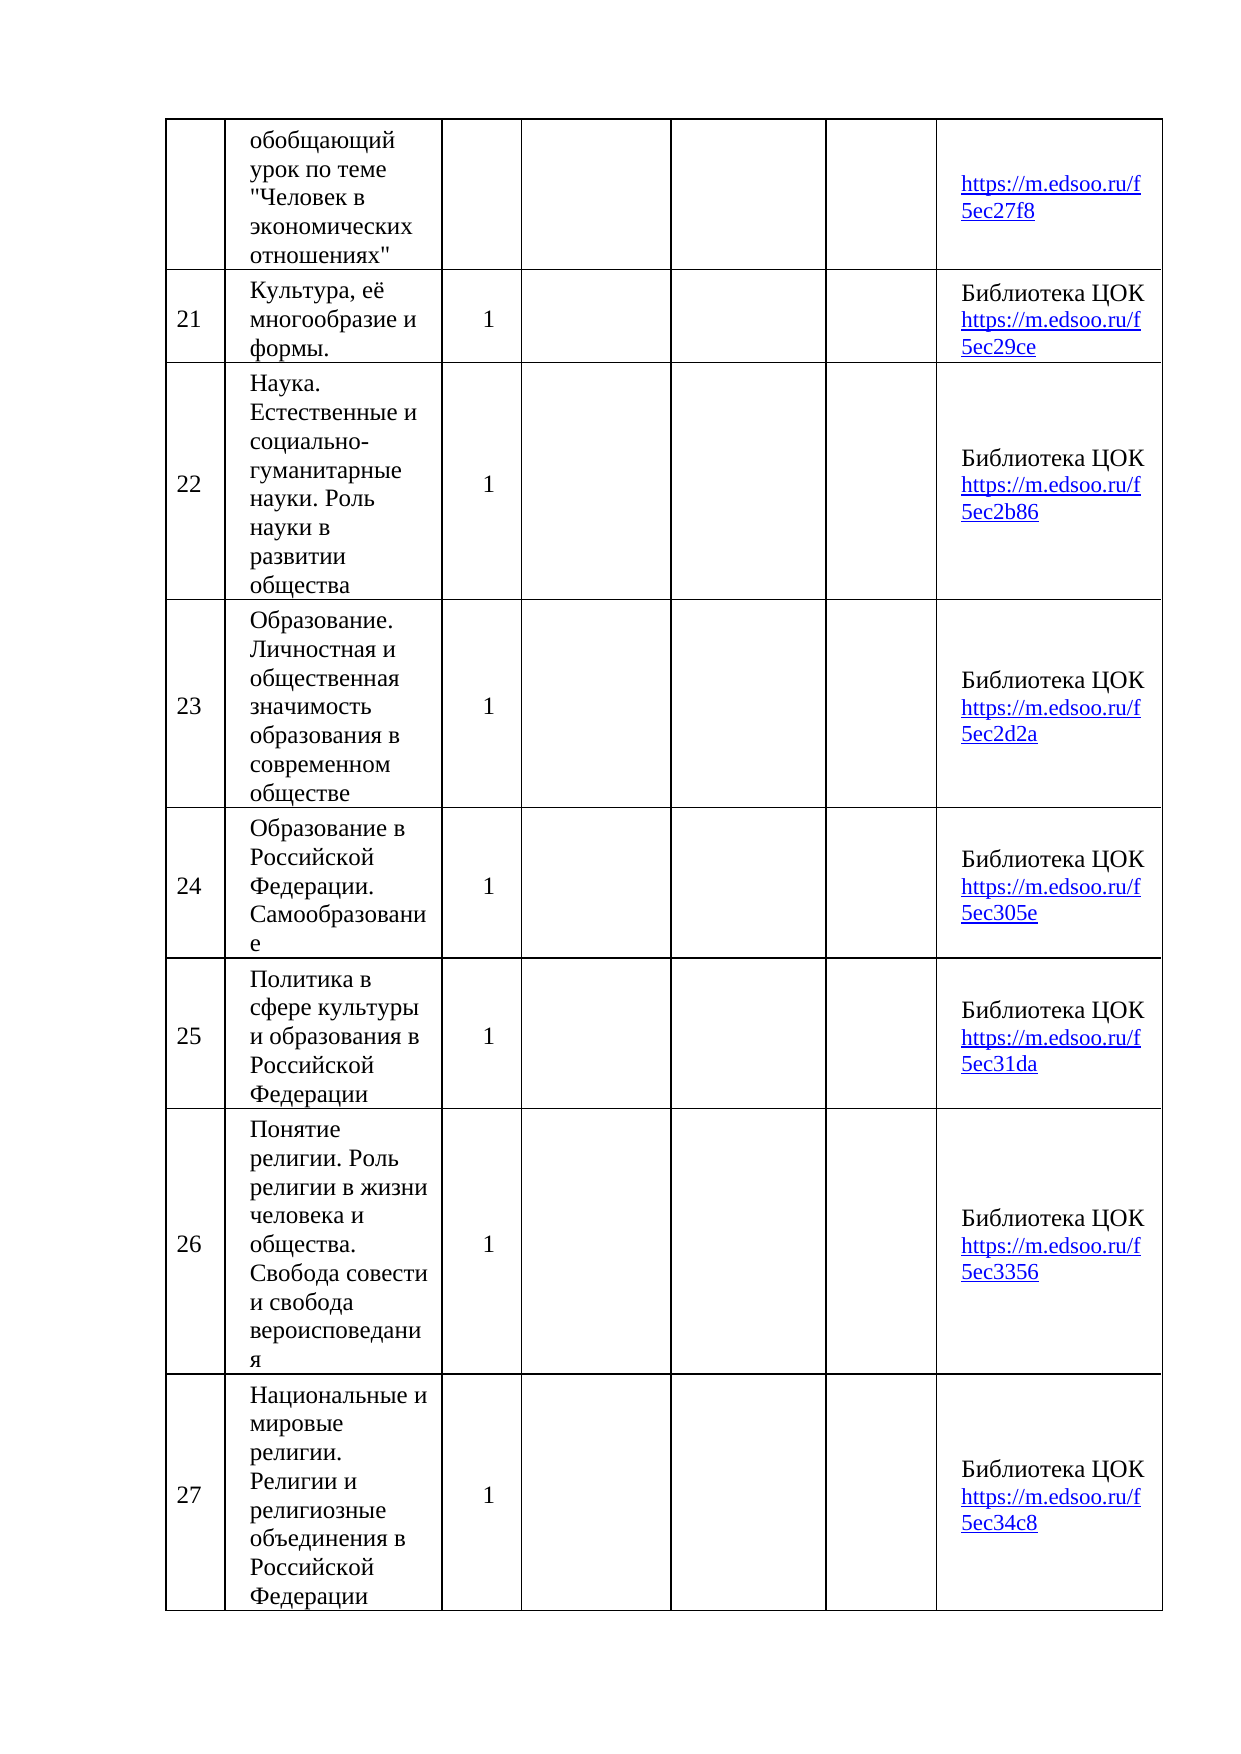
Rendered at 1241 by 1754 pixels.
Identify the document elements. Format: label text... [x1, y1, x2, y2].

table_cell [672, 808, 825, 957]
table_cell Понятие религии. Роль религии в жизни человека и общества. Свобода совести и свобода вероисповедания [226, 1109, 441, 1373]
table_cell Библиотека ЦОК https://m.edsoo.ru/f5ec31da [937, 957, 1162, 1107]
table_cell Образование в Российской Федерации. Самообразование [226, 808, 441, 957]
table_cell Библиотека ЦОК https://m.edsoo.ru/f5ec3356 [937, 1108, 1162, 1373]
table_cell [672, 270, 825, 362]
table_cell [672, 1109, 825, 1373]
table_cell Библиотека ЦОК https://m.edsoo.ru/f5ec305e [937, 806, 1162, 957]
table_cell [522, 1375, 670, 1610]
table_cell [672, 1375, 825, 1610]
table_cell [672, 959, 825, 1107]
table_cell Политика в сфере культуры и образования в Российской Федерации [226, 959, 441, 1107]
table_cell 1 [443, 1375, 521, 1610]
table_cell Библиотека ЦОК https://m.edsoo.ru/f5ec2b86 [937, 362, 1162, 598]
table_cell 24 [167, 808, 224, 957]
table_cell 21 [167, 270, 224, 362]
table_cell [827, 600, 936, 806]
table_cell 25 [167, 959, 224, 1107]
table_cell 20 [167, 120, 224, 269]
table_cell [827, 120, 936, 269]
table_cell Библиотека ЦОК https://m.edsoo.ru/f5ec2d2a [937, 599, 1162, 806]
table_cell 1 [522, 120, 670, 269]
table_cell Наука. Естественные и социально-гуманитарные науки. Роль науки в развитии общества [226, 363, 441, 598]
table_cell 22 [167, 363, 224, 598]
table_cell [522, 1109, 670, 1373]
table_cell Образование. Личностная и общественная значимость образования в современном обществе [226, 600, 441, 806]
table_cell [827, 1109, 936, 1373]
table_cell [827, 363, 936, 598]
table_cell [522, 600, 670, 806]
table_cell Библиотека ЦОК https://m.edsoo.ru/f5ec29ce [937, 269, 1162, 362]
table_cell 1 [443, 808, 521, 957]
table_cell 1 [443, 363, 521, 598]
table_cell 1 [443, 959, 521, 1107]
table_cell 26 [167, 1109, 224, 1373]
table_cell [827, 1375, 936, 1610]
table_cell [827, 808, 936, 957]
table_cell 1 [443, 1109, 521, 1373]
table_cell [522, 808, 670, 957]
table_cell [522, 959, 670, 1107]
table_cell 23 [167, 600, 224, 806]
table_cell [672, 363, 825, 598]
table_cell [226, 120, 441, 269]
table_cell [522, 363, 670, 598]
table_cell 1 [443, 600, 521, 806]
table_cell [672, 600, 825, 806]
table_cell 27 [167, 1375, 224, 1610]
table_cell 1 [443, 270, 521, 362]
table_cell [672, 120, 825, 269]
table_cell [937, 120, 1162, 269]
table_cell Библиотека ЦОК https://m.edsoo.ru/f5ec34c8 [937, 1373, 1162, 1610]
table_cell Культура, её многообразие и формы. [226, 270, 441, 362]
table_cell 1 [443, 120, 521, 269]
table_cell [522, 270, 670, 362]
table_cell Национальные и мировые религии. Религии и религиозные объединения в Российской Федерации [226, 1375, 441, 1610]
table_cell [827, 959, 936, 1107]
table_cell [827, 270, 936, 362]
